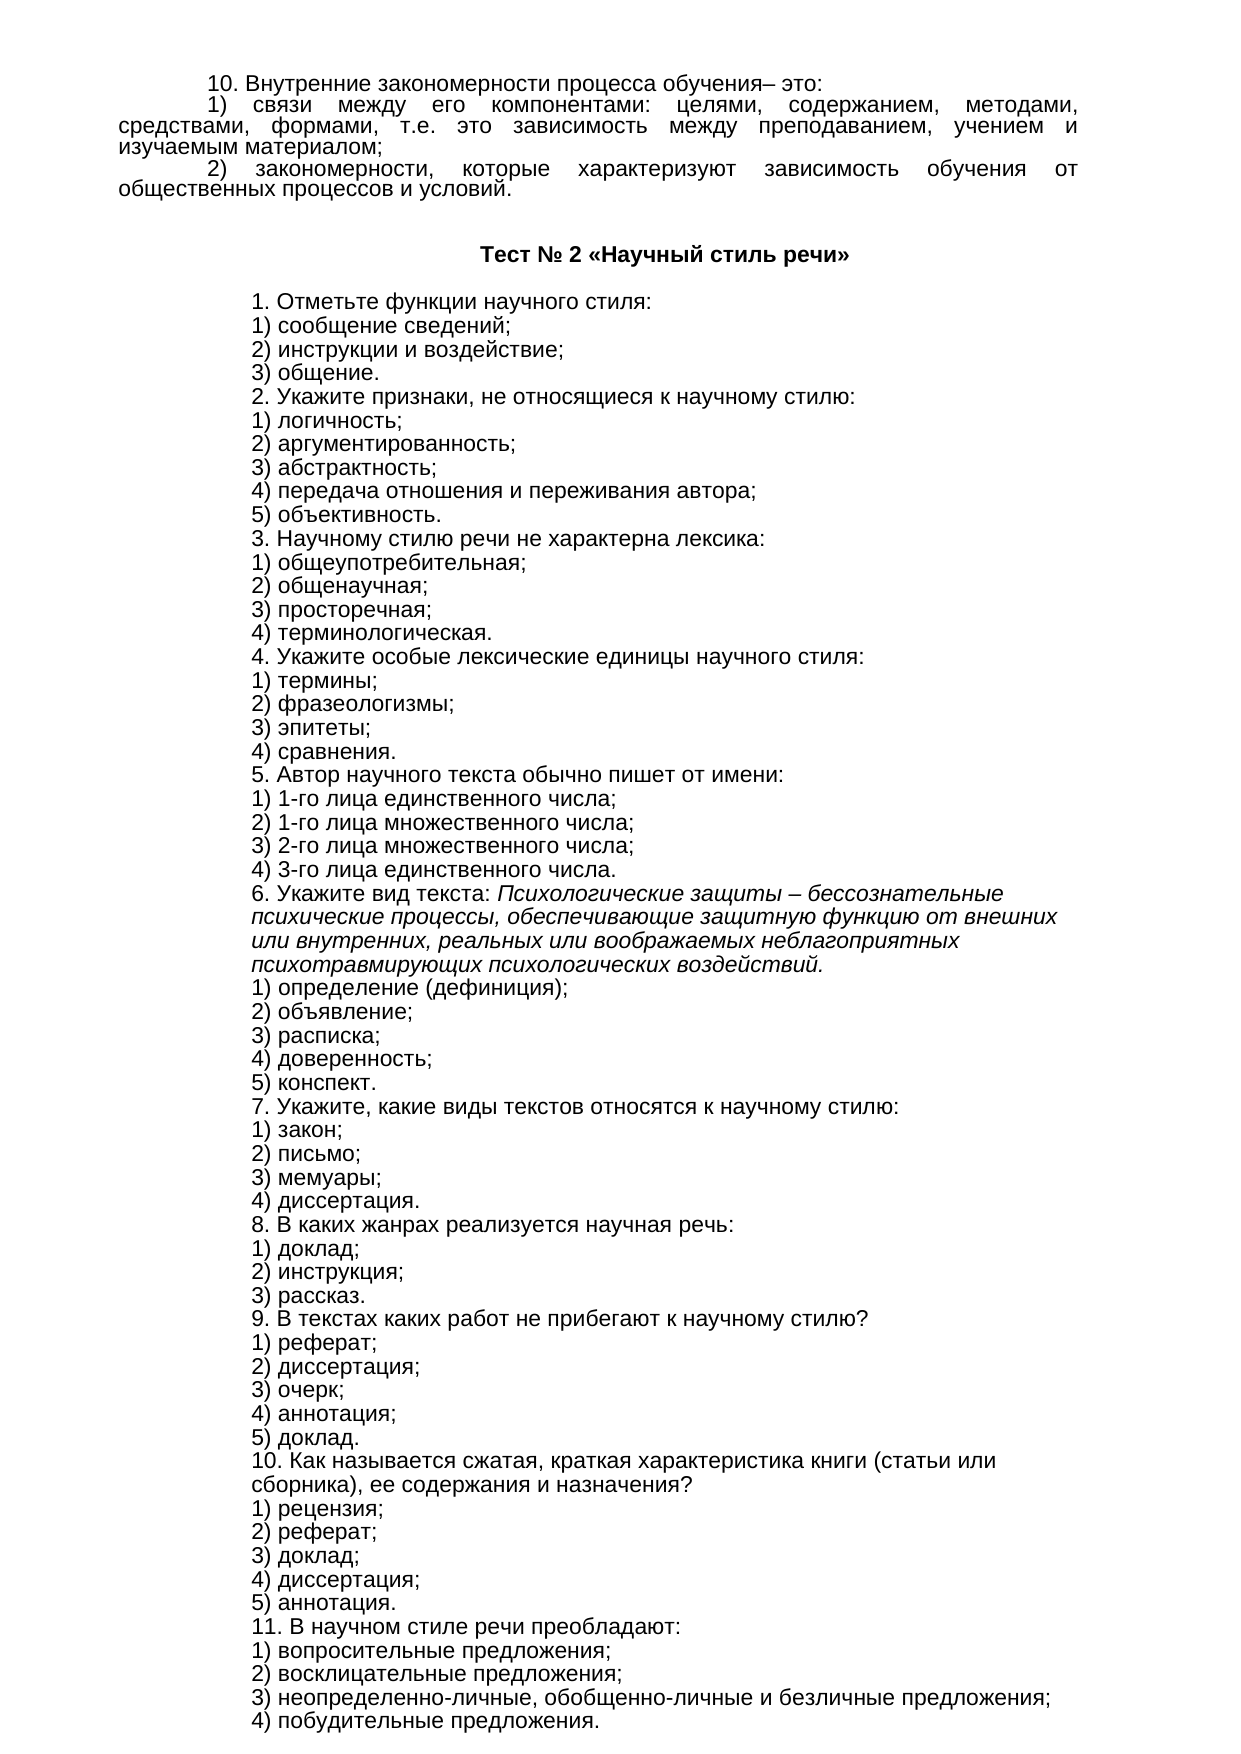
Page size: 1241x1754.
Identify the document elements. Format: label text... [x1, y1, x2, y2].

text 1) закон; [251, 1119, 1078, 1142]
text 1) доклад; [251, 1237, 1078, 1261]
text 2) диссертация; [251, 1355, 1078, 1379]
text Тест № 2 «Научный стиль речи» [251, 244, 1078, 267]
text 4) 3-го лица единственного числа. [251, 858, 1078, 882]
text 2) письмо; [251, 1142, 1078, 1166]
text 2) объявление; [251, 1001, 1078, 1024]
text 2) закономерности, которые характеризуют зависимость обучения от общественных процессов и условий. [118, 159, 1078, 202]
text 3) очерк; [251, 1379, 1078, 1403]
text 4) аннотация; [251, 1403, 1078, 1426]
text 2) 1-го лица множественного числа; [251, 811, 1078, 835]
text 2) аргументированность; [251, 433, 1078, 456]
text 5. Автор научного текста обычно пишет от имени: [251, 764, 1078, 787]
text 5) доклад. [251, 1426, 1078, 1450]
text 6. Укажите вид текста: Психологические защиты – бессознательные психические процессы, обеспечивающие защитную функцию от внешних или внутренних, реальных или воображаемых неблагоприятных психотравмирующих психологических воздействий. [251, 882, 1078, 977]
text 4) сравнения. [251, 740, 1078, 764]
text 1) 1-го лица единственного числа; [251, 787, 1078, 811]
text 3. Научному стилю речи не характерна лексика: [251, 527, 1078, 551]
text 3) абстрактность; [251, 456, 1078, 480]
text 10. Как называется сжатая, краткая характеристика книги (статьи или сборника), ее содержания и назначения? [251, 1450, 1078, 1497]
text 4) терминологическая. [251, 622, 1078, 646]
text 2) фразеологизмы; [251, 693, 1078, 717]
text 2) инструкция; [251, 1261, 1078, 1284]
text 3) неопределенно-личные, обобщенно-личные и безличные предложения; [251, 1686, 1078, 1710]
text 1) реферат; [251, 1332, 1078, 1355]
text 1. Отметьте функции научного стиля: [251, 291, 1078, 314]
text 1) сообщение сведений; [251, 314, 1078, 338]
text 4) передача отношения и переживания автора; [251, 480, 1078, 504]
text 7. Укажите, какие виды текстов относятся к научному стилю: [251, 1095, 1078, 1119]
text 2. Укажите признаки, не относящиеся к научному стилю: [251, 386, 1078, 409]
text 3) эпитеты; [251, 717, 1078, 740]
text 1) термины; [251, 669, 1078, 693]
text 10. Внутренние закономерности процесса обучения– это: [118, 75, 1078, 96]
text 1) вопросительные предложения; [251, 1639, 1078, 1663]
text 5) аннотация. [251, 1592, 1078, 1616]
text 2) реферат; [251, 1521, 1078, 1544]
text 4) диссертация; [251, 1568, 1078, 1592]
text 3) рассказ. [251, 1284, 1078, 1308]
text 1) рецензия; [251, 1497, 1078, 1521]
text 9. В текстах каких работ не прибегают к научному стилю? [251, 1308, 1078, 1332]
text 2) общенаучная; [251, 575, 1078, 598]
text 1) общеупотребительная; [251, 551, 1078, 575]
text 1) определение (дефиниция); [251, 977, 1078, 1001]
text 3) мемуары; [251, 1166, 1078, 1190]
text 1) логичность; [251, 409, 1078, 433]
text 3) общение. [251, 362, 1078, 386]
text 11. В научном стиле речи преобладают: [251, 1616, 1078, 1639]
text 3) доклад; [251, 1544, 1078, 1568]
text 5) конспект. [251, 1072, 1078, 1095]
text 4) доверенность; [251, 1048, 1078, 1072]
text 4) диссертация. [251, 1190, 1078, 1213]
text 2) инструкции и воздействие; [251, 338, 1078, 362]
text 3) 2-го лица множественного числа; [251, 835, 1078, 858]
text 8. В каких жанрах реализуется научная речь: [251, 1213, 1078, 1237]
text 5) объективность. [251, 504, 1078, 527]
text 4. Укажите особые лексические единицы научного стиля: [251, 646, 1078, 669]
text 4) побудительные предложения. [251, 1710, 1078, 1734]
text 2) восклицательные предложения; [251, 1663, 1078, 1686]
text 1) связи между его компонентами: целями, содержанием, методами, средствами, формами, т.е. это зависимость между преподаванием, учением и изучаемым материалом; [118, 96, 1078, 159]
text 3) расписка; [251, 1024, 1078, 1048]
text 3) просторечная; [251, 598, 1078, 622]
